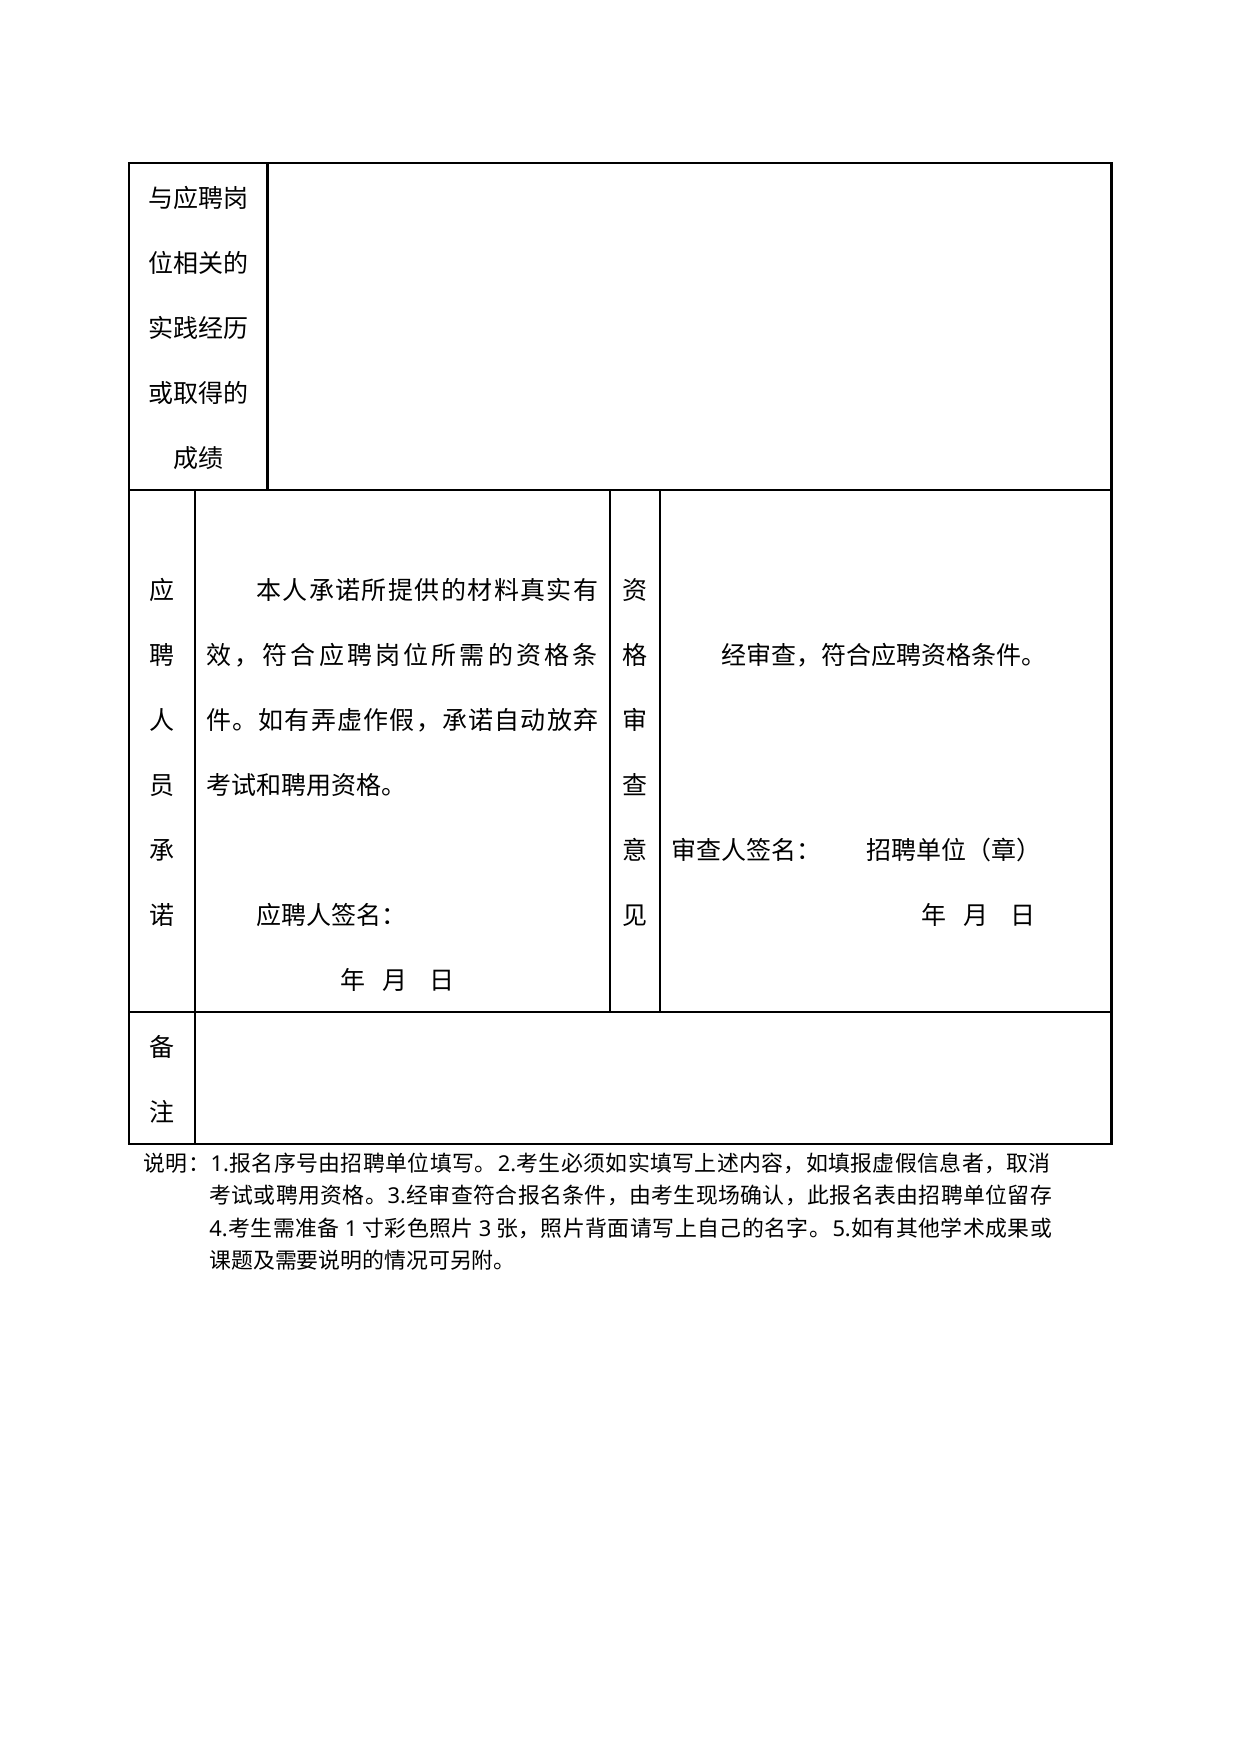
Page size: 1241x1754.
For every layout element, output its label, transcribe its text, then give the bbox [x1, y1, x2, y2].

table_cell 本人承诺所提供的材料真实有效，符合应聘岗位所需的资格条件。如有弄虚作假，承诺自动放弃考试和聘用资格。 应聘人签名： 年 月 日 [196, 491, 609, 1011]
table_cell 备注 [130, 1013, 194, 1143]
table_cell 与应聘岗位相关的实践经历或取得的成绩 [130, 164, 266, 489]
table_cell 应聘人员承诺 [130, 491, 194, 1011]
table_cell 资格审查意见 [611, 491, 659, 1011]
table_cell [269, 164, 1110, 489]
table_cell [196, 1013, 1110, 1143]
table_cell 经审查，符合应聘资格条件。 审查人签名： 招聘单位（章） 年 月 日 [661, 491, 1110, 1011]
text 说明：1.报名序号由招聘单位填写。2.考生必须如实填写上述内容，如填报虚假信息者，取消考试或聘用资格。3.经审查符合报名条件，由考生现场确认，此报名表由招聘单位留存。4.考生需准备1寸彩色照片3张，照片背面请写上自己的名字。5.如有其他学术成果或课题及需要说明的情况可另附。 [143, 1145, 1053, 1275]
